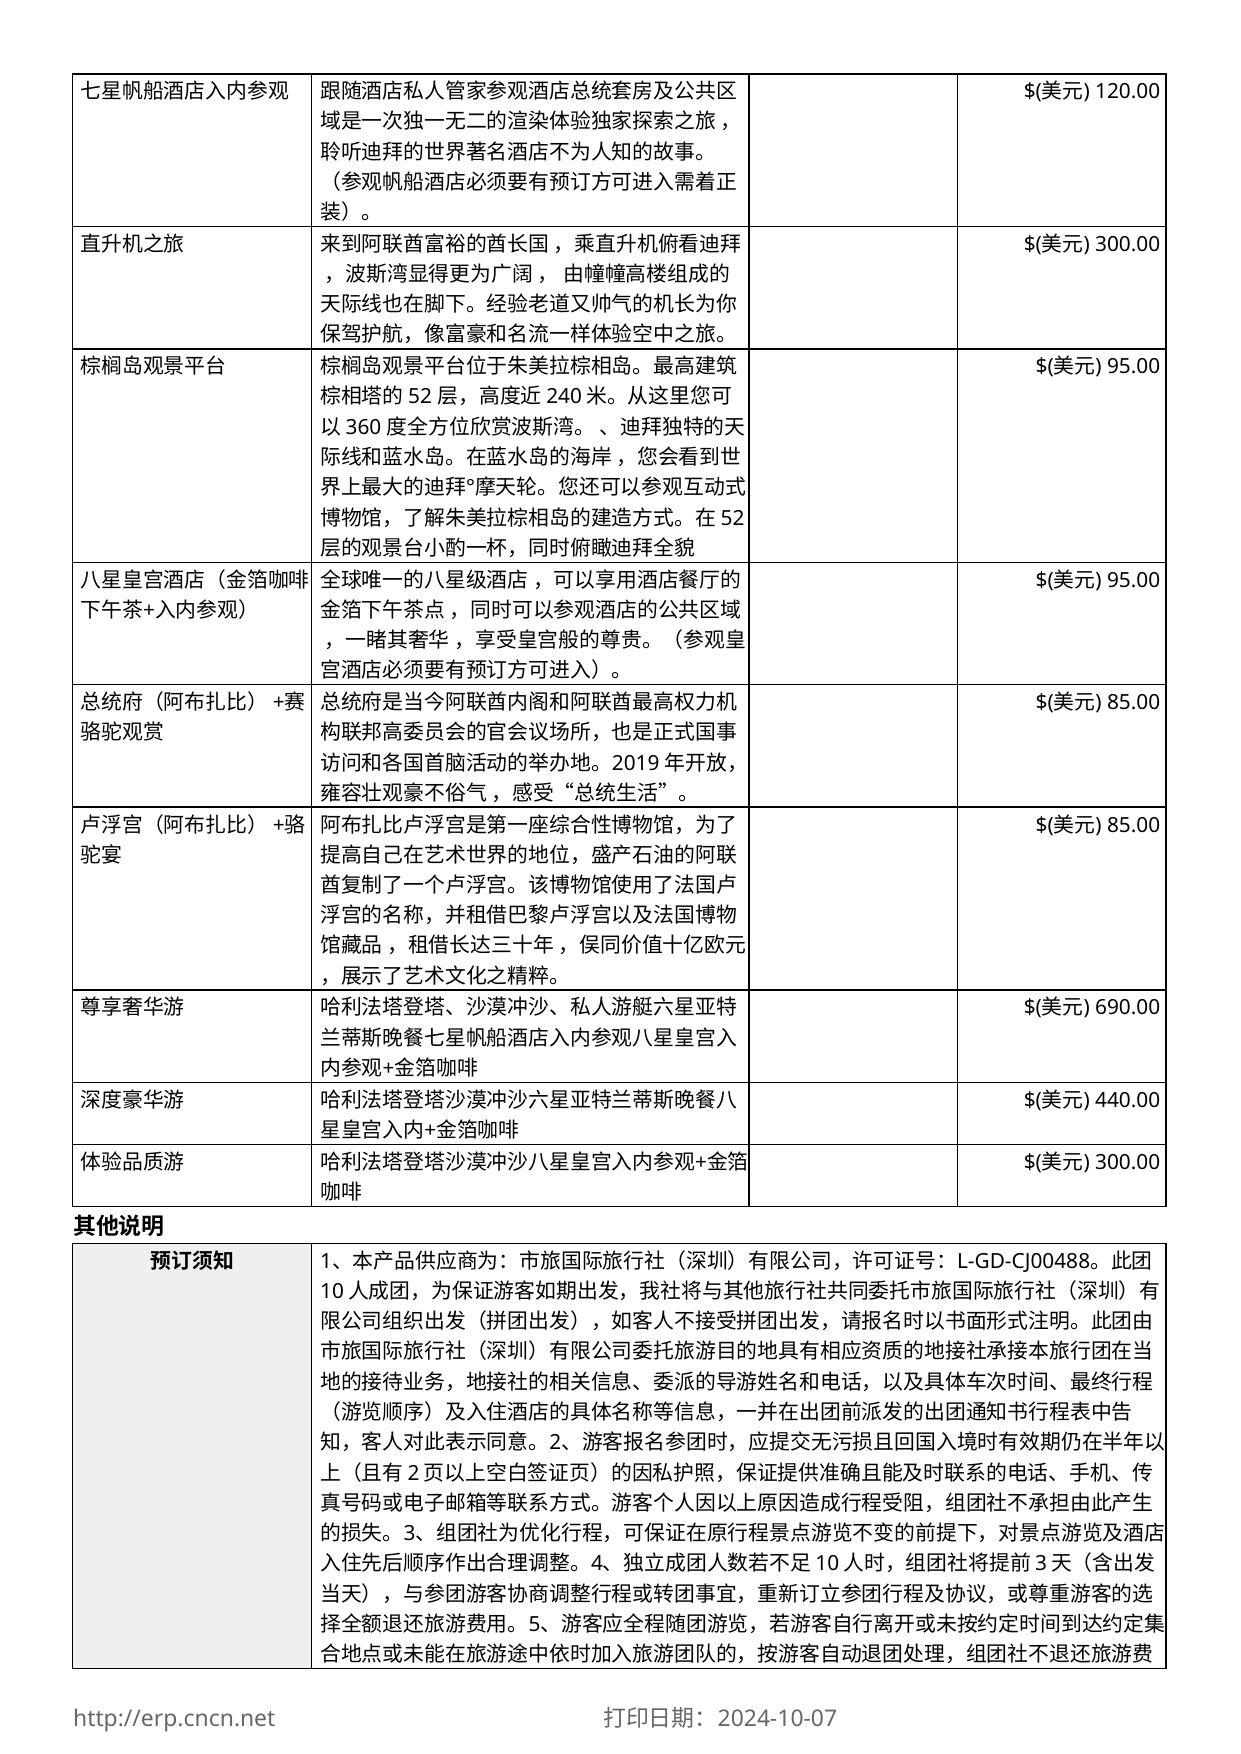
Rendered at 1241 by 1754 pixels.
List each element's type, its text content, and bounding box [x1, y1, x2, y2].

table_cell 来到阿联酋富裕的酋长国 ，乘直升机俯看迪拜 ，波斯湾显得更为广阔 ， 由幢幢高楼组成的天际线也在脚下。经验老道又帅气的机长为你保驾护航，像富豪和名流一样体验空中之旅。 [312, 227, 748, 348]
table_cell 阿布扎比卢浮宫是第一座综合性博物馆，为了提高自己在艺术世界的地位，盛产石油的阿联酋复制了一个卢浮宫。该博物馆使用了法国卢浮宫的名称，并租借巴黎卢浮宫以及法国博物馆藏品 ，租借长达三十年 ，俣同价值十亿欧元 ，展示了艺术文化之精粹。 [312, 808, 748, 989]
table_cell 卢浮宫（阿布扎比） +骆驼宴 [73, 808, 311, 989]
table_cell 跟随酒店私人管家参观酒店总统套房及公共区域是一次独一无二的渲染体验独家探索之旅 ，聆听迪拜的世界著名酒店不为人知的故事。（参观帆船酒店必须要有预订方可进入需着正装）。 [312, 75, 748, 226]
table_cell $(美元) 440.00 [958, 1083, 1165, 1143]
table_cell [750, 1083, 957, 1143]
table_cell [750, 350, 957, 561]
table_cell 深度豪华游 [73, 1083, 311, 1143]
table_cell $(美元) 85.00 [958, 808, 1165, 989]
table_cell [750, 808, 957, 989]
table_cell $(美元) 690.00 [958, 991, 1165, 1081]
table_cell 哈利法塔登塔 [312, 1145, 748, 1206]
table_cell [750, 685, 957, 806]
table_cell $(美元) 120.00 [958, 75, 1165, 226]
table_cell 哈利法塔登塔、沙漠冲沙、私人游艇 [312, 991, 748, 1081]
table_cell [750, 1145, 957, 1206]
table_cell 八星皇宫酒店（金箔咖啡下午茶+入内参观） [73, 563, 311, 684]
table_cell 哈利法塔登塔 [312, 1083, 748, 1143]
table_cell 全球唯一的八星级酒店 ，可以享用酒店餐厅的金箔下午茶点 ，同时可以参观酒店的公共区域 ，一睹其奢华 ，享受皇宫般的尊贵。（参观皇宫酒店必须要有预订方可进入）。 [312, 563, 748, 684]
table_cell $(美元) 85.00 [958, 685, 1165, 806]
table_cell 体验品质游 [73, 1145, 311, 1206]
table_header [312, 1244, 1165, 1668]
table_cell 总统府是当今阿联酋内阁和阿联酋最高权力机构联邦高委员会的官会议场所，也是正式国事访问和各国首脑活动的举办地。2019 年开放，雍容壮观豪不俗气 ，感受“总统生活”。 [312, 685, 748, 806]
table_cell 直升机之旅 [73, 227, 311, 348]
table_cell [750, 563, 957, 684]
table_cell $(美元) 95.00 [958, 563, 1165, 684]
table_cell 尊享奢华游 [73, 991, 311, 1081]
table_cell [750, 227, 957, 348]
table_cell $(美元) 95.00 [958, 350, 1165, 561]
table_cell 棕榈岛观景平台 [73, 350, 311, 561]
table_cell 总统府（阿布扎比） +赛骆驼观赏 [73, 685, 311, 806]
table_header 预订须知 [73, 1244, 311, 1668]
table_cell 棕榈岛观景平台位于朱美拉棕相岛。最高建筑棕相塔的 52 层，高度近 240米。从这里您可以 360 度全方位欣赏波斯湾。 、迪拜独特的天际线和蓝水岛。在蓝水岛的海岸 ，您会看到世界上最大的迪拜°摩天轮。您还可以参观互动式博物馆，了解朱美拉棕相岛的建造方式。在 52 层的观景台小酌一杯，同时俯瞰迪拜全貌 [312, 350, 748, 561]
text 其他说明 [73, 1208, 1167, 1241]
table_cell $(美元) 300.00 [958, 227, 1165, 348]
table_cell [750, 991, 957, 1081]
table_cell [750, 75, 957, 226]
table_cell $(美元) 300.00 [958, 1145, 1165, 1206]
table_cell 七星帆船酒店入内参观 [73, 75, 311, 226]
